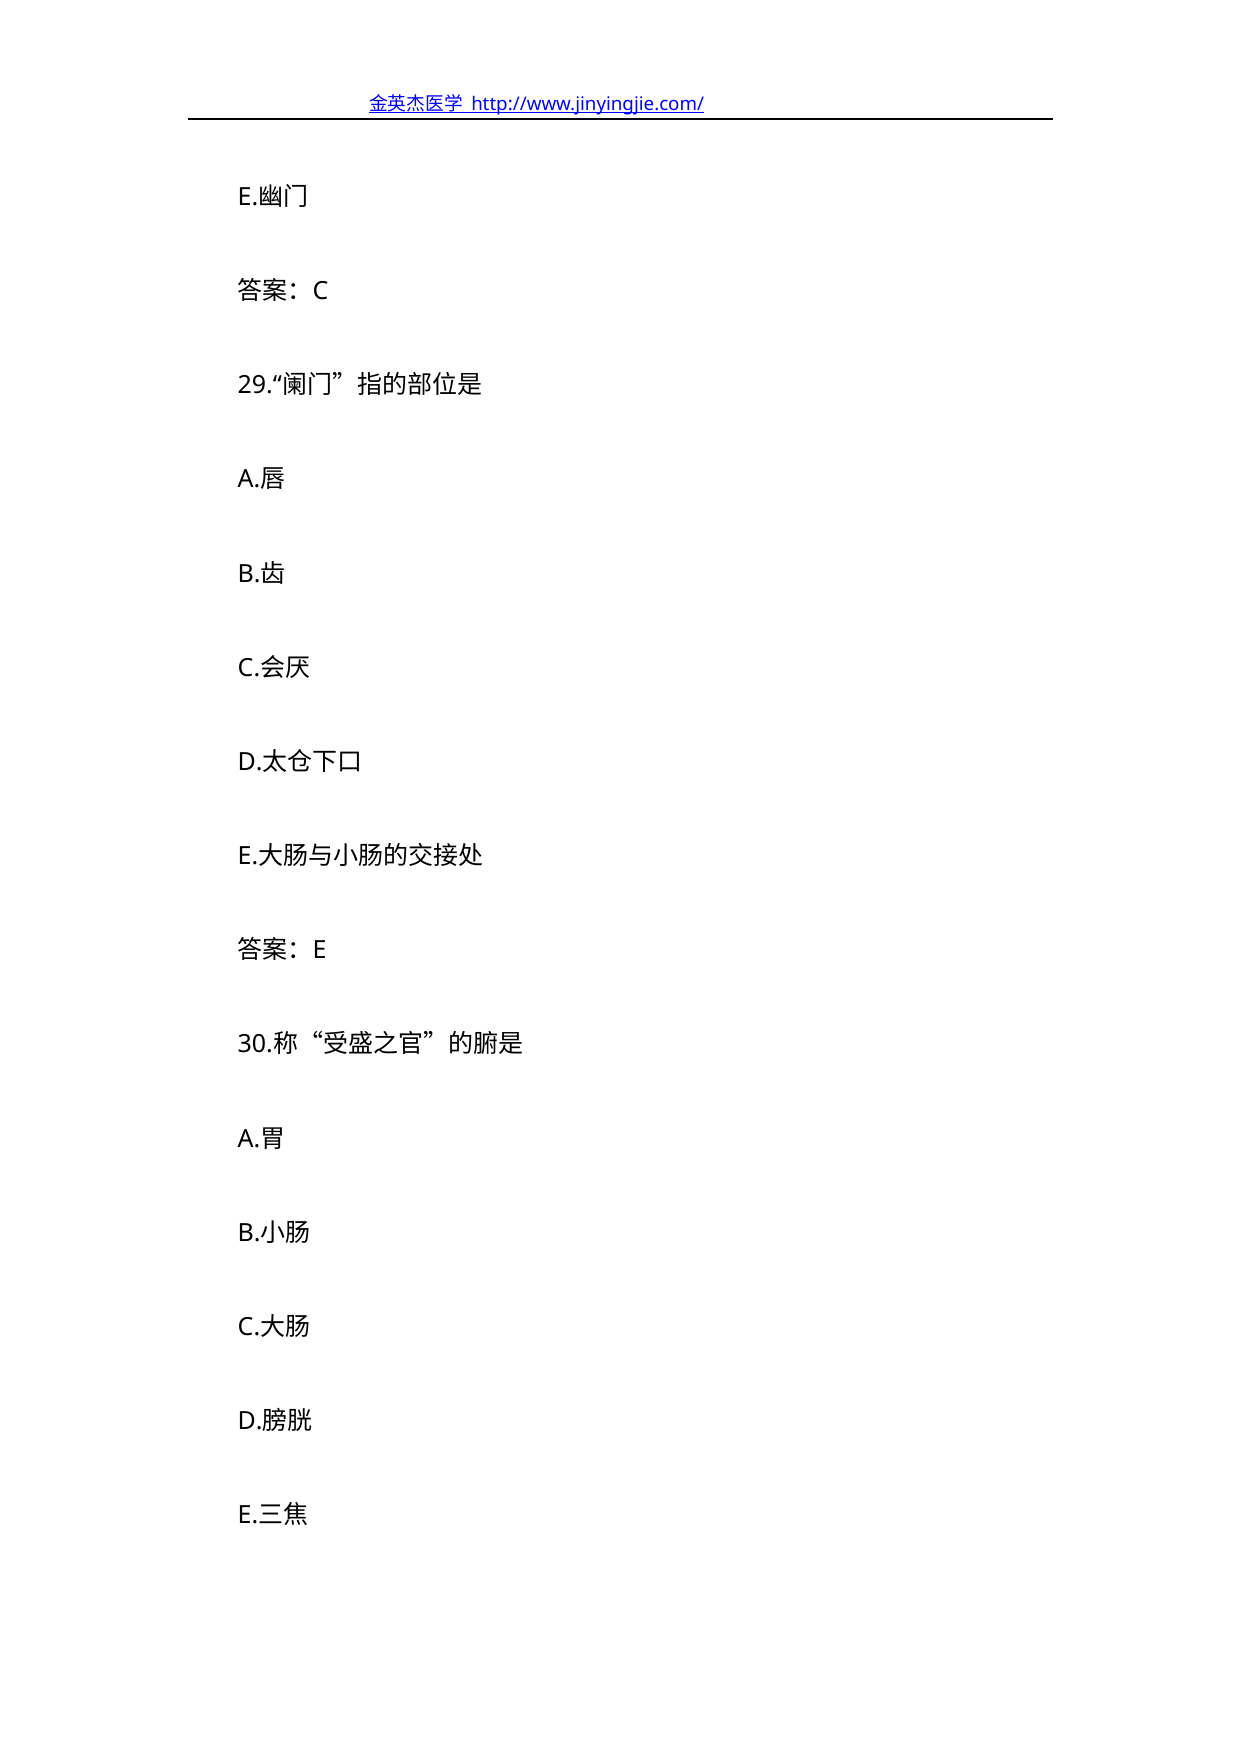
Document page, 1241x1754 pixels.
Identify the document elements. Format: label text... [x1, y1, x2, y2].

text E.三焦 [187, 1480, 1053, 1545]
text 29.“阑门”指的部位是 [187, 350, 1053, 415]
text B.小肠 [187, 1198, 1053, 1263]
text C.大肠 [187, 1292, 1053, 1357]
text 30.称“受盛之官”的腑是 [187, 1009, 1053, 1074]
text D.太仓下口 [187, 727, 1053, 792]
text A.唇 [187, 444, 1053, 509]
text E.大肠与小肠的交接处 [187, 821, 1053, 886]
text D.膀胱 [187, 1386, 1053, 1451]
text E.幽门 [187, 162, 1053, 227]
text 答案：C [187, 256, 1053, 321]
text 答案：E [187, 915, 1053, 980]
text B.齿 [187, 539, 1053, 604]
text A.胃 [187, 1104, 1053, 1169]
text C.会厌 [187, 633, 1053, 698]
